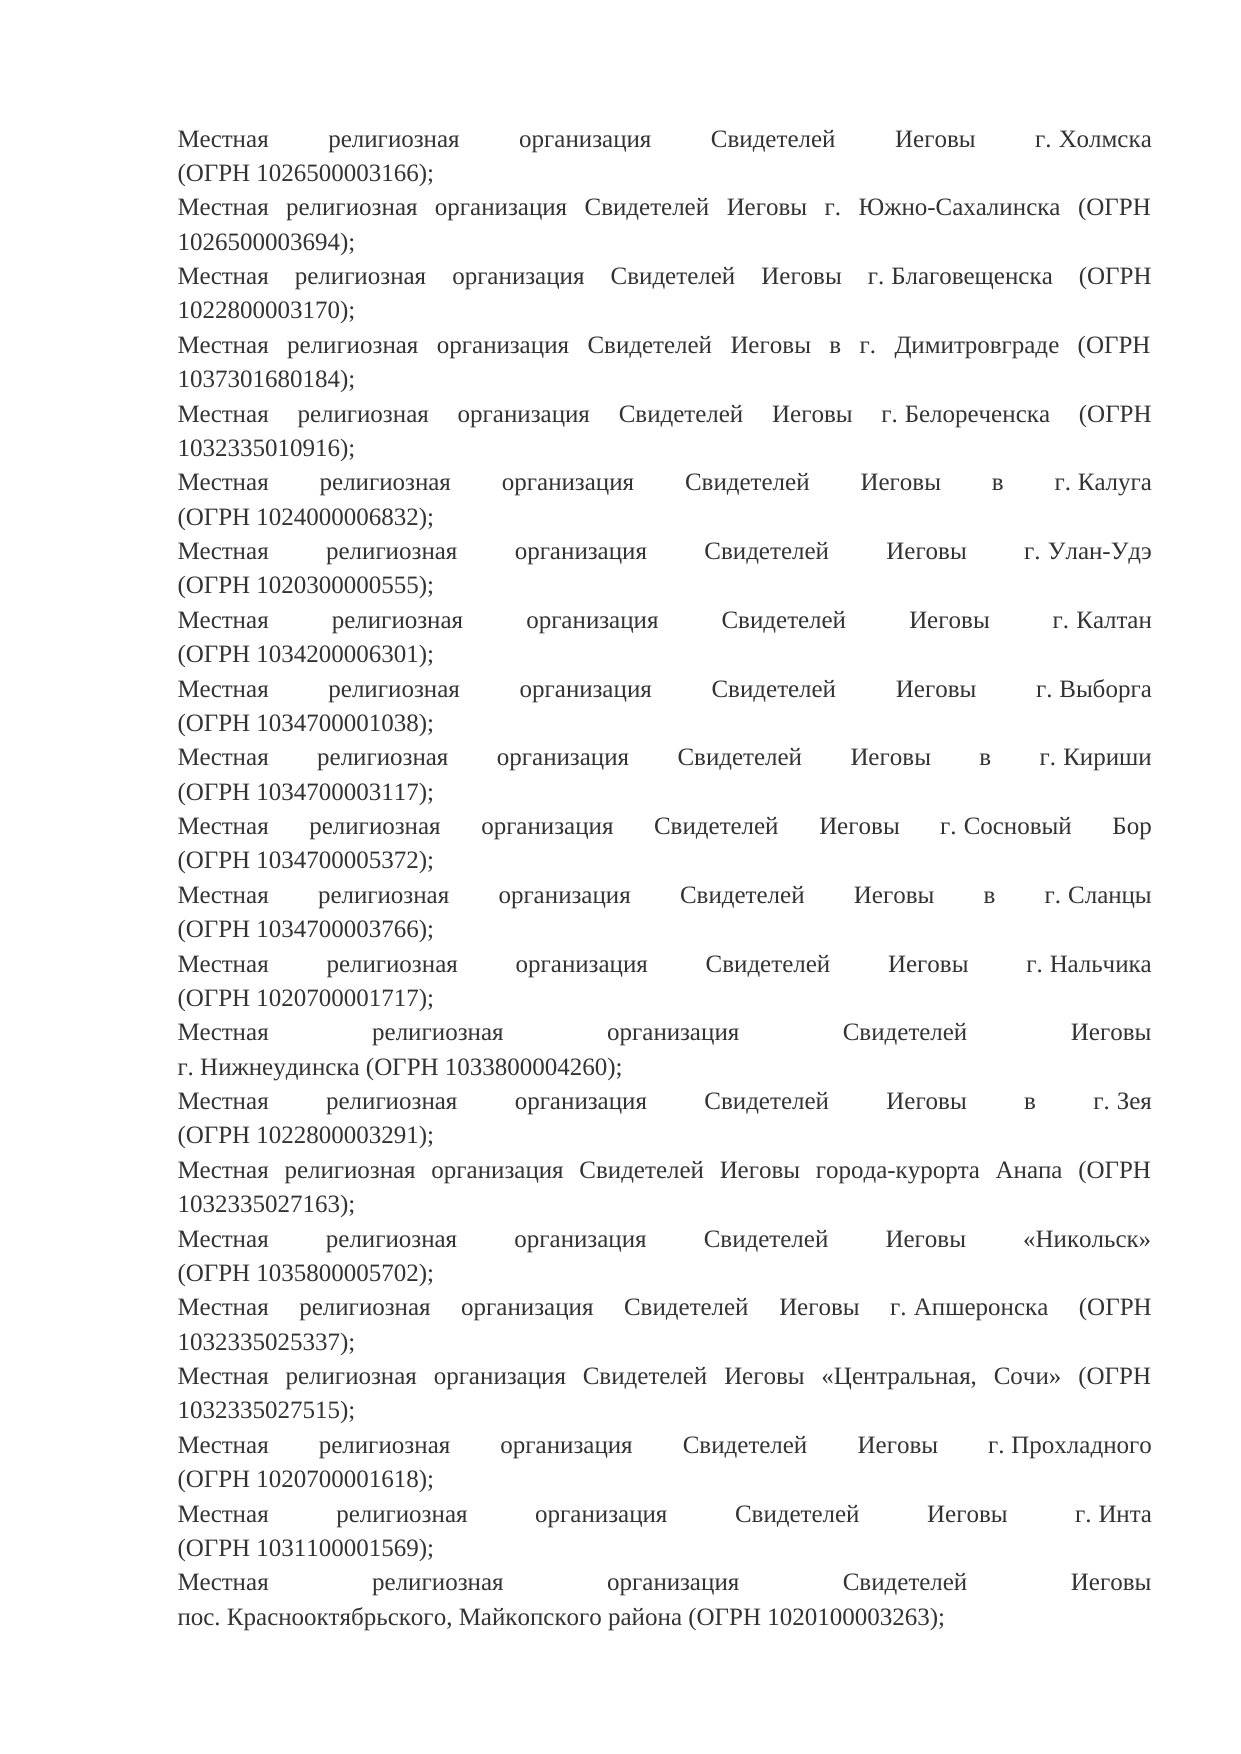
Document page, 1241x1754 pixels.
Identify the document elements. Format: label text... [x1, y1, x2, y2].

text Местная религиозная организация Свидетелей Иеговы «Никольск» (ОГРН 1035800005702); [177, 1218, 1152, 1287]
text Местная религиозная организация Свидетелей Иеговы пос. Краснооктябрьского, Майкопского района (ОГРН 1020100003263); [177, 1562, 1152, 1631]
text Местная религиозная организация Свидетелей Иеговы г. Южно-Сахалинска (ОГРН 1026500003694); [177, 187, 1152, 256]
text Местная религиозная организация Свидетелей Иеговы г. Нальчика (ОГРН 1020700001717); [177, 943, 1152, 1012]
text Местная религиозная организация Свидетелей Иеговы г. Прохладного (ОГРН 1020700001618); [177, 1424, 1152, 1493]
text Местная религиозная организация Свидетелей Иеговы г. Улан-Удэ (ОГРН 1020300000555); [177, 531, 1152, 599]
text Местная религиозная организация Свидетелей Иеговы в г. Зея (ОГРН 1022800003291); [177, 1081, 1152, 1149]
text Местная религиозная организация Свидетелей Иеговы г. Белореченска (ОГРН 1032335010916); [177, 393, 1152, 462]
text Местная религиозная организация Свидетелей Иеговы г. Сосновый Бор (ОГРН 1034700005372); [177, 806, 1152, 874]
text Местная религиозная организация Свидетелей Иеговы в г. Димитровграде (ОГРН 1037301680184); [177, 324, 1152, 393]
text Местная религиозная организация Свидетелей Иеговы г. Инта (ОГРН 1031100001569); [177, 1493, 1152, 1562]
text Местная религиозная организация Свидетелей Иеговы «Центральная, Сочи» (ОГРН 1032335027515); [177, 1356, 1152, 1424]
text Местная религиозная организация Свидетелей Иеговы г. Нижнеудинска (ОГРН 1033800004260); [177, 1012, 1152, 1081]
text Местная религиозная организация Свидетелей Иеговы в г. Сланцы (ОГРН 1034700003766); [177, 874, 1152, 943]
text Местная религиозная организация Свидетелей Иеговы г. Холмска (ОГРН 1026500003166); [177, 118, 1152, 187]
text Местная религиозная организация Свидетелей Иеговы в г. Кириши (ОГРН 1034700003117); [177, 737, 1152, 806]
text Местная религиозная организация Свидетелей Иеговы в г. Калуга (ОГРН 1024000006832); [177, 462, 1152, 531]
text Местная религиозная организация Свидетелей Иеговы города-курорта Анапа (ОГРН 1032335027163); [177, 1149, 1152, 1218]
text Местная религиозная организация Свидетелей Иеговы г. Апшеронска (ОГРН 1032335025337); [177, 1287, 1152, 1356]
text Местная религиозная организация Свидетелей Иеговы г. Калтан (ОГРН 1034200006301); [177, 599, 1152, 668]
text Местная религиозная организация Свидетелей Иеговы г. Благовещенска (ОГРН 1022800003170); [177, 256, 1152, 324]
text Местная религиозная организация Свидетелей Иеговы г. Выборга (ОГРН 1034700001038); [177, 668, 1152, 737]
